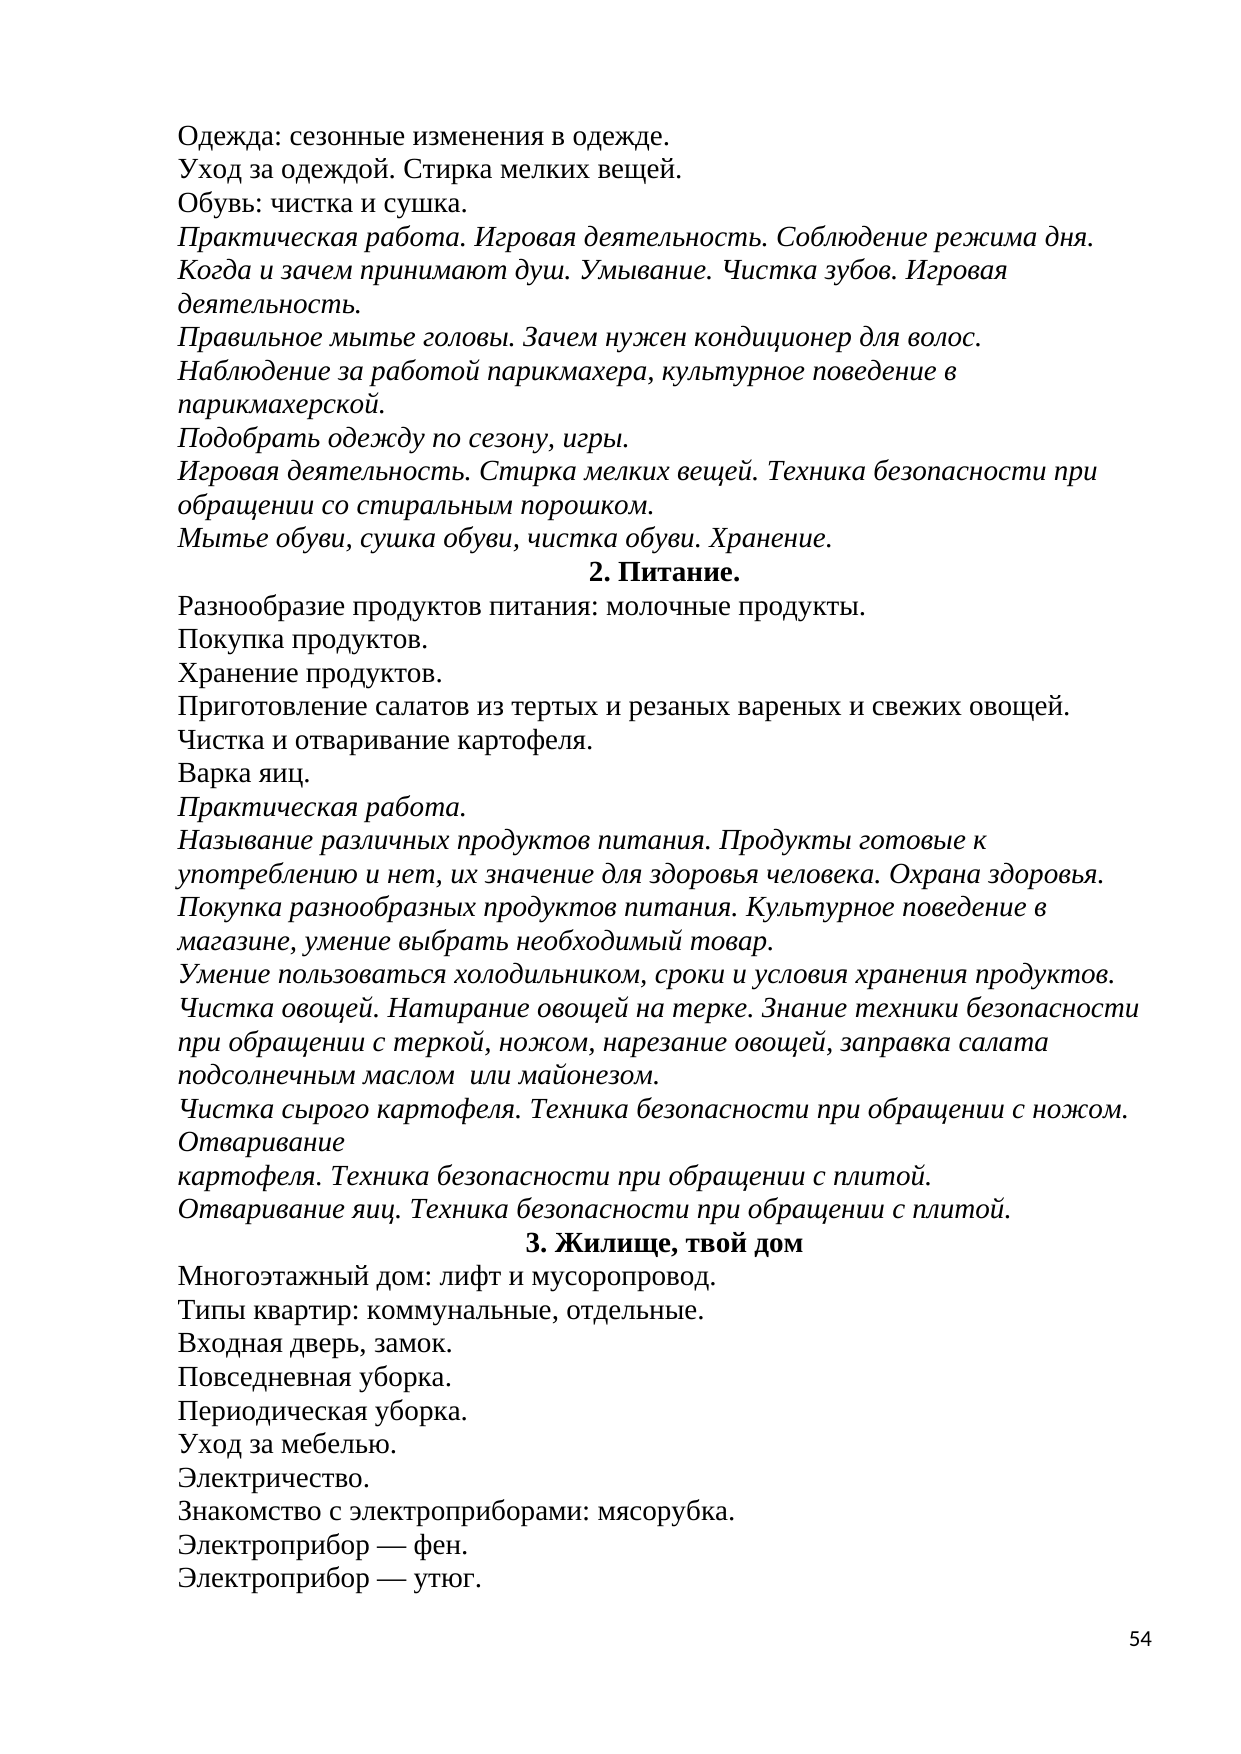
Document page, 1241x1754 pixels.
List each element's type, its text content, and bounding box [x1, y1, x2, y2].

text Называние различных продуктов питания. Продукты готовые к употреблению и нет, их значение для здоровья человека. Охрана здоровья. [177, 822, 1152, 889]
text Уход за мебелью. [177, 1426, 1152, 1460]
text Чистка сырого картофеля. Техника безопасности при обращении с ножом. Отваривание [177, 1091, 1152, 1158]
text Одежда: сезонные изменения в одежде. [177, 118, 1152, 152]
text Умение пользоваться холодильником, сроки и условия хранения продуктов. [177, 957, 1152, 990]
text Правильное мытье головы. Зачем нужен кондиционер для волос. [177, 319, 1152, 353]
text Хранение продуктов. [177, 655, 1152, 688]
text Игровая деятельность. Стирка мелких вещей. Техника безопасности при обращении со стиральным порошком. [177, 453, 1152, 521]
text Электроприбор — фен. [177, 1527, 1152, 1560]
text Наблюдение за работой парикмахера, культурное поведение в парикмахерской. [177, 353, 1152, 420]
text картофеля. Техника безопасности при обращении с плитой. [177, 1158, 1152, 1191]
text Многоэтажный дом: лифт и мусоропровод. [177, 1258, 1152, 1292]
text Входная дверь, замок. [177, 1326, 1152, 1359]
text Варка яиц. [177, 755, 1152, 789]
text Мытье обуви, сушка обуви, чистка обуви. Хранение. [177, 521, 1152, 554]
text Уход за одеждой. Стирка мелких вещей. [177, 152, 1152, 185]
text 2. Питание. [177, 554, 1152, 588]
text Обувь: чистка и сушка. [177, 185, 1152, 219]
text Чистка и отваривание картофеля. [177, 722, 1152, 755]
text Разнообразие продуктов питания: молочные продукты. [177, 588, 1152, 621]
text Практическая работа. [177, 789, 1152, 822]
text Отваривание яиц. Техника безопасности при обращении с плитой. [177, 1191, 1152, 1225]
text Периодическая уборка. [177, 1393, 1152, 1426]
text Покупка продуктов. [177, 621, 1152, 655]
text Знакомство с электроприборами: мясорубка. [177, 1493, 1152, 1527]
text Покупка разнообразных продуктов питания. Культурное поведение в магазине, умение выбрать необходимый товар. [177, 889, 1152, 957]
text 3. Жилище, твой дом [177, 1225, 1152, 1258]
text Когда и зачем принимают душ. Умывание. Чистка зубов. Игровая деятельность. [177, 252, 1152, 319]
text Чистка овощей. Натирание овощей на терке. Знание техники безопасности при обращении с теркой, ножом, нарезание овощей, заправка салата подсолнечным маслом или майонезом. [177, 990, 1152, 1091]
text Типы квартир: коммунальные, отдельные. [177, 1292, 1152, 1326]
text Электроприбор — утюг. [177, 1560, 1152, 1594]
text Практическая работа. Игровая деятельность. Соблюдение режима дня. [177, 219, 1152, 252]
text Повседневная уборка. [177, 1359, 1152, 1393]
text Подобрать одежду по сезону, игры. [177, 420, 1152, 453]
text Электричество. [177, 1460, 1152, 1493]
text Приготовление салатов из тертых и резаных вареных и свежих овощей. [177, 688, 1152, 722]
